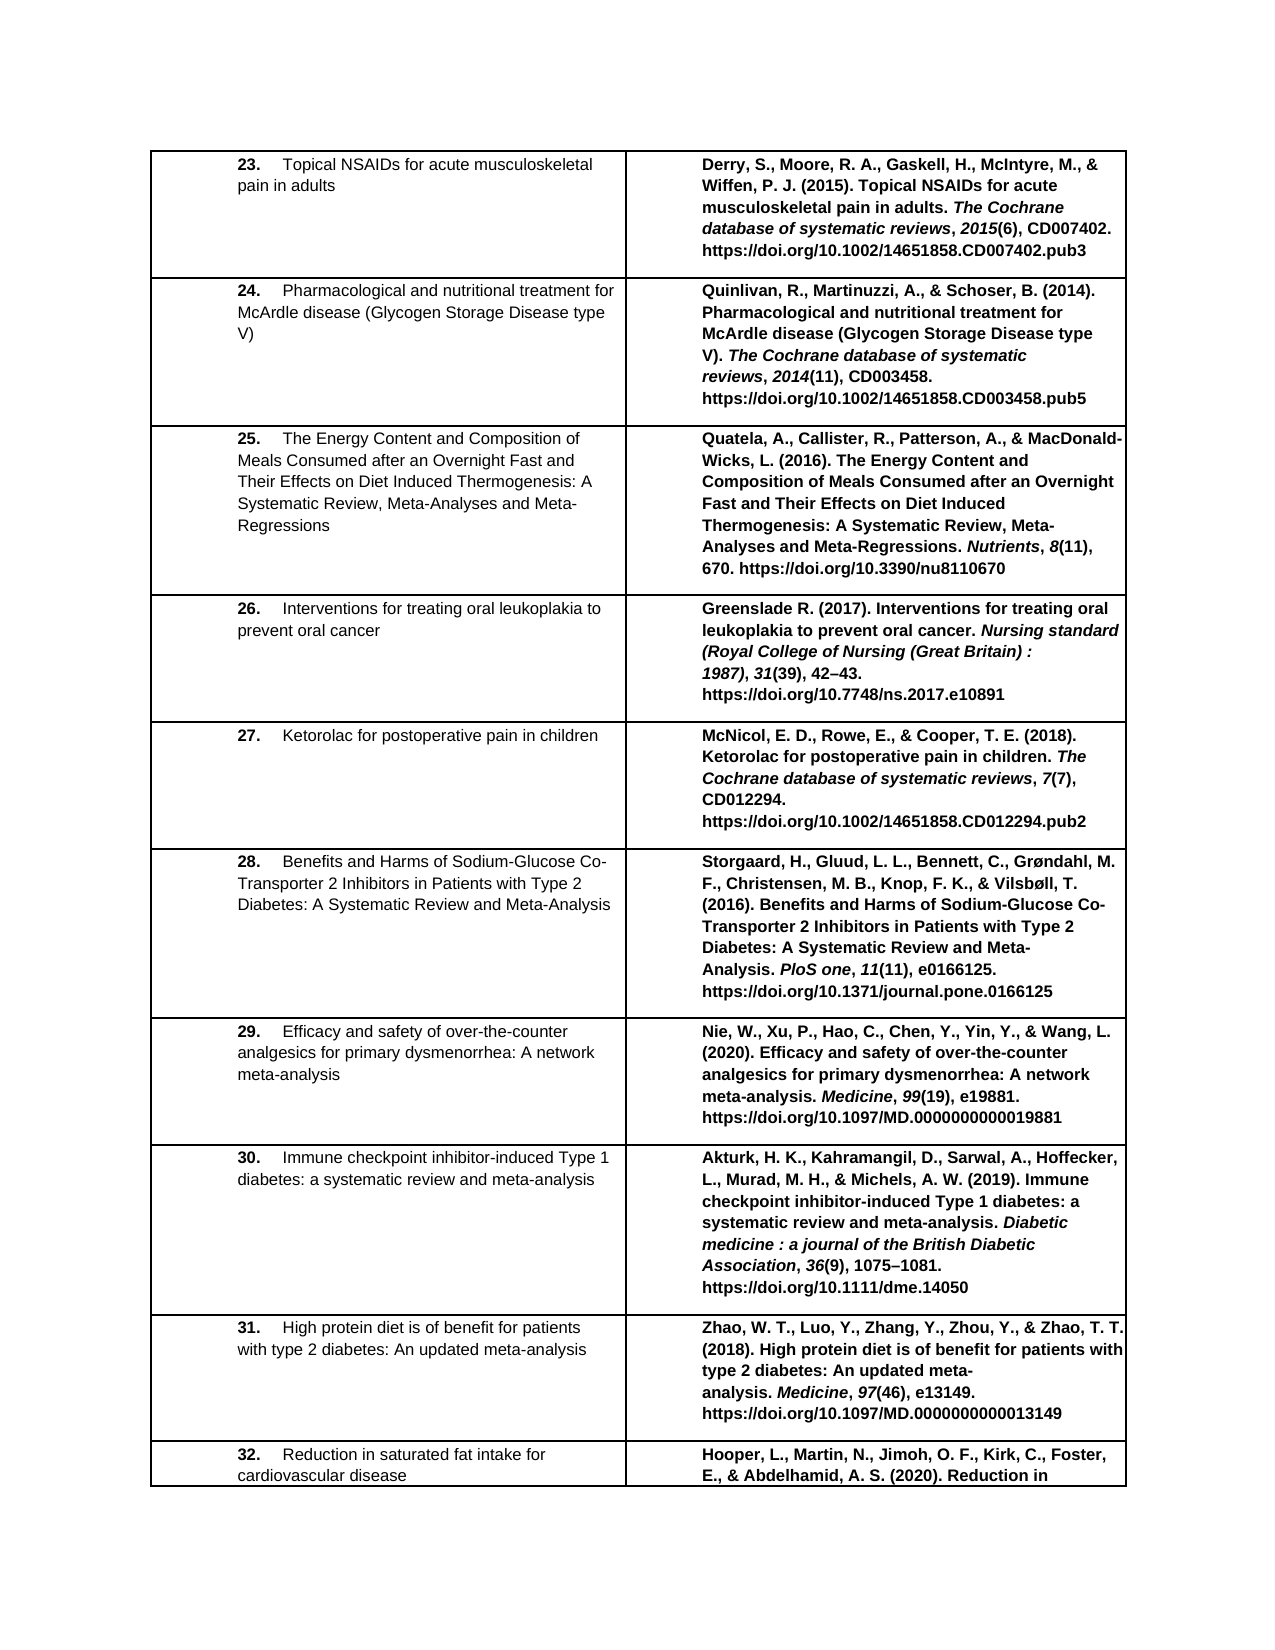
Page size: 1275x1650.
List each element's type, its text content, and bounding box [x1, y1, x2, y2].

table_cell 26. Interventions for treating oral leukoplakia to prevent oral cancer [152, 596, 625, 721]
table_cell Derry, S., Moore, R. A., Gaskell, H., McIntyre, M., & Wiffen, P. J. (2015). Topical NSAIDs for acute musculoskeletal pain in adults. The Cochrane database of systematic reviews, 2015(6), CD007402. https://doi.org/10.1002/14651858.CD007402.pub3 [627, 152, 1125, 277]
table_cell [627, 1442, 1125, 1485]
table_cell 27. Ketorolac for postoperative pain in children [152, 723, 625, 847]
table_cell Greenslade R. (2017). Interventions for treating oral leukoplakia to prevent oral cancer. Nursing standard (Royal College of Nursing (Great Britain) : 1987), 31(39), 42–43. https://doi.org/10.7748/ns.2017.e10891 [627, 596, 1125, 721]
table_cell Akturk, H. K., Kahramangil, D., Sarwal, A., Hoffecker, L., Murad, M. H., & Michels, A. W. (2019). Immune checkpoint inhibitor-induced Type 1 diabetes: a systematic review and meta-analysis. Diabetic medicine : a journal of the British Diabetic Association, 36(9), 1075–1081. https://doi.org/10.1111/dme.14050 [627, 1146, 1125, 1313]
table_cell Quatela, A., Callister, R., Patterson, A., & MacDonald-Wicks, L. (2016). The Energy Content and Composition of Meals Consumed after an Overnight Fast and Their Effects on Diet Induced Thermogenesis: A Systematic Review, Meta-Analyses and Meta-Regressions. Nutrients, 8(11), 670. https://doi.org/10.3390/nu8110670 [627, 427, 1125, 594]
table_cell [152, 1442, 625, 1485]
table_cell Zhao, W. T., Luo, Y., Zhang, Y., Zhou, Y., & Zhao, T. T. (2018). High protein diet is of benefit for patients with type 2 diabetes: An updated meta-analysis. Medicine, 97(46), e13149. https://doi.org/10.1097/MD.0000000000013149 [627, 1316, 1125, 1440]
table_cell 31. High protein diet is of benefit for patients with type 2 diabetes: An updated meta-analysis [152, 1316, 625, 1440]
table_cell 24. Pharmacological and nutritional treatment for McArdle disease (Glycogen Storage Disease type V) [152, 279, 625, 425]
table_cell 25. The Energy Content and Composition of Meals Consumed after an Overnight Fast and Their Effects on Diet Induced Thermogenesis: A Systematic Review, Meta-Analyses and Meta-Regressions [152, 427, 625, 594]
table_cell Storgaard, H., Gluud, L. L., Bennett, C., Grøndahl, M. F., Christensen, M. B., Knop, F. K., & Vilsbøll, T. (2016). Benefits and Harms of Sodium-Glucose Co-Transporter 2 Inhibitors in Patients with Type 2 Diabetes: A Systematic Review and Meta-Analysis. PloS one, 11(11), e0166125. https://doi.org/10.1371/journal.pone.0166125 [627, 850, 1125, 1017]
table_cell Nie, W., Xu, P., Hao, C., Chen, Y., Yin, Y., & Wang, L. (2020). Efficacy and safety of over-the-counter analgesics for primary dysmenorrhea: A network meta-analysis. Medicine, 99(19), e19881. https://doi.org/10.1097/MD.0000000000019881 [627, 1019, 1125, 1144]
table_cell 30. Immune checkpoint inhibitor-induced Type 1 diabetes: a systematic review and meta-analysis [152, 1146, 625, 1313]
table_cell McNicol, E. D., Rowe, E., & Cooper, T. E. (2018). Ketorolac for postoperative pain in children. The Cochrane database of systematic reviews, 7(7), CD012294. https://doi.org/10.1002/14651858.CD012294.pub2 [627, 723, 1125, 847]
table_cell 23. Topical NSAIDs for acute musculoskeletal pain in adults [152, 152, 625, 277]
table_cell 29. Efficacy and safety of over-the-counter analgesics for primary dysmenorrhea: A network meta-analysis [152, 1019, 625, 1144]
table_cell Quinlivan, R., Martinuzzi, A., & Schoser, B. (2014). Pharmacological and nutritional treatment for McArdle disease (Glycogen Storage Disease type V). The Cochrane database of systematic reviews, 2014(11), CD003458. https://doi.org/10.1002/14651858.CD003458.pub5 [627, 279, 1125, 425]
table_cell 28. Benefits and Harms of Sodium-Glucose Co-Transporter 2 Inhibitors in Patients with Type 2 Diabetes: A Systematic Review and Meta-Analysis [152, 850, 625, 1017]
